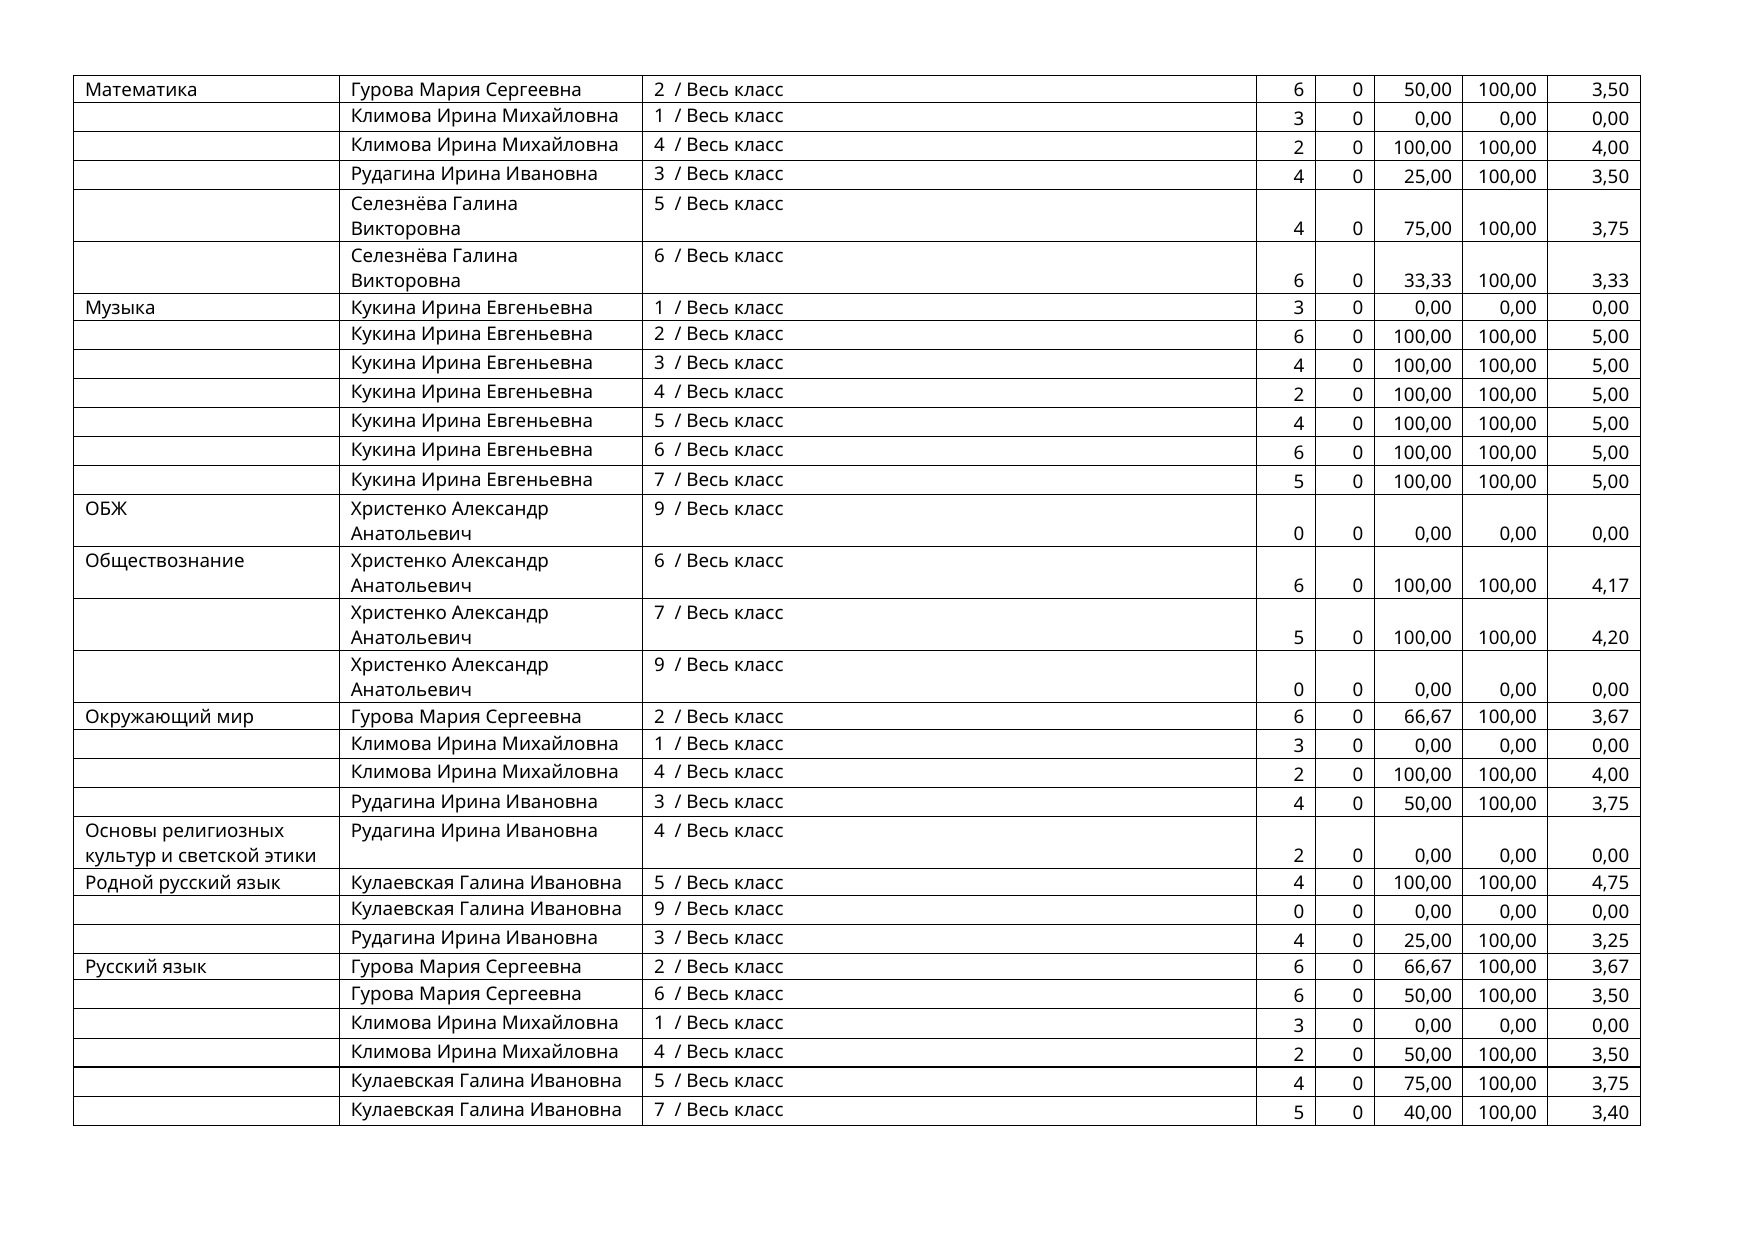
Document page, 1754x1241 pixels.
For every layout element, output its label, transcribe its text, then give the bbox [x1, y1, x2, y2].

table_cell 100,00 [1463, 466, 1547, 494]
table_cell 5 / Весь класс [643, 408, 1256, 436]
table_cell 2 [1257, 379, 1315, 407]
table_cell [74, 730, 339, 758]
table_cell 0 [1316, 294, 1374, 319]
table_cell 0 [1316, 161, 1374, 189]
table_cell 100,00 [1463, 76, 1547, 102]
table_cell 2 [1257, 759, 1315, 787]
table_cell 3,75 [1548, 190, 1640, 241]
table_cell 0 [1316, 896, 1374, 924]
table_cell Родной русский язык [74, 869, 339, 894]
table_cell 9 / Весь класс [643, 651, 1256, 702]
table_cell 100,00 [1375, 547, 1462, 598]
table_cell 1 / Весь класс [643, 103, 1256, 131]
table_cell 3,75 [1548, 1068, 1640, 1096]
table_cell 50,00 [1375, 1039, 1462, 1066]
table_cell [74, 599, 339, 650]
table_cell 4 [1257, 161, 1315, 189]
table_cell 7 / Весь класс [643, 1097, 1256, 1124]
table_cell 100,00 [1463, 132, 1547, 160]
table_cell 100,00 [1463, 242, 1547, 293]
table_cell 3,40 [1548, 1097, 1640, 1124]
table_cell 3 [1257, 103, 1315, 131]
table_cell [74, 103, 339, 131]
table_cell 3 / Весь класс [643, 925, 1256, 953]
table_cell 100,00 [1463, 547, 1547, 598]
table_cell [74, 379, 339, 407]
table_cell 6 [1257, 76, 1315, 102]
table_cell ОБЖ [74, 495, 339, 546]
table_cell Гурова Мария Сергеевна [340, 954, 642, 979]
table_cell 0 [1316, 437, 1374, 465]
table_cell 0 [1316, 730, 1374, 758]
table_cell 6 [1257, 437, 1315, 465]
table_cell 4 [1257, 190, 1315, 241]
table_cell 7 / Весь класс [643, 466, 1256, 494]
table_cell 2 / Весь класс [643, 76, 1256, 102]
table_cell Гурова Мария Сергеевна [340, 76, 642, 102]
table_cell 4 [1257, 869, 1315, 894]
table_cell 0,00 [1548, 495, 1640, 546]
table_cell 100,00 [1463, 759, 1547, 787]
table_cell [74, 437, 339, 465]
table_cell 2 / Весь класс [643, 703, 1256, 729]
table_cell 9 / Весь класс [643, 896, 1256, 924]
table_cell 100,00 [1375, 599, 1462, 650]
table_cell 0,00 [1548, 896, 1640, 924]
table_cell 0,00 [1375, 495, 1462, 546]
table_cell 5 [1257, 599, 1315, 650]
table_cell Кулаевская Галина Ивановна [340, 896, 642, 924]
table_cell 0,00 [1548, 817, 1640, 868]
table_cell 0,00 [1375, 730, 1462, 758]
table_cell 0,00 [1463, 730, 1547, 758]
table_cell 0 [1316, 759, 1374, 787]
table_cell Кукина Ирина Евгеньевна [340, 350, 642, 378]
table_cell 0,00 [1375, 896, 1462, 924]
table_cell 0 [1316, 132, 1374, 160]
table_cell 5,00 [1548, 408, 1640, 436]
table_cell 0 [1316, 76, 1374, 102]
table_cell Христенко Александр Анатольевич [340, 651, 642, 702]
table_cell 100,00 [1375, 350, 1462, 378]
table_cell 3,25 [1548, 925, 1640, 953]
table_cell 100,00 [1463, 408, 1547, 436]
table_cell 3,50 [1548, 76, 1640, 102]
table_cell 6 [1257, 954, 1315, 979]
table_cell 0,00 [1463, 495, 1547, 546]
table_cell 7 / Весь класс [643, 599, 1256, 650]
table_cell 0 [1316, 980, 1374, 1008]
table_cell 0 [1316, 408, 1374, 436]
table_cell 0 [1257, 651, 1315, 702]
table_cell 4 / Весь класс [643, 132, 1256, 160]
table_cell 3 [1257, 1009, 1315, 1037]
table_cell Рудагина Ирина Ивановна [340, 161, 642, 189]
table_cell 100,00 [1375, 466, 1462, 494]
table_cell 2 [1257, 817, 1315, 868]
table_cell [74, 132, 339, 160]
table_cell 100,00 [1463, 350, 1547, 378]
table_cell 66,67 [1375, 703, 1462, 729]
table_cell 5,00 [1548, 437, 1640, 465]
table_cell Русский язык [74, 954, 339, 979]
table_cell 4,20 [1548, 599, 1640, 650]
table_cell Селезнёва Галина Викторовна [340, 190, 642, 241]
table_cell 4 / Весь класс [643, 759, 1256, 787]
table_cell 0 [1316, 1039, 1374, 1066]
table_cell 2 [1257, 132, 1315, 160]
table_cell 100,00 [1463, 703, 1547, 729]
table_cell Климова Ирина Михайловна [340, 759, 642, 787]
table_cell [74, 321, 339, 348]
table_cell 0 [1316, 242, 1374, 293]
table_cell 66,67 [1375, 954, 1462, 979]
table_cell 3 / Весь класс [643, 161, 1256, 189]
table_cell 2 / Весь класс [643, 321, 1256, 348]
table_cell Климова Ирина Михайловна [340, 1009, 642, 1037]
table_cell Климова Ирина Михайловна [340, 103, 642, 131]
table_cell 0 [1257, 896, 1315, 924]
table_cell 100,00 [1375, 408, 1462, 436]
table_cell 100,00 [1375, 437, 1462, 465]
table_cell 6 / Весь класс [643, 547, 1256, 598]
table_cell 0 [1257, 495, 1315, 546]
table_cell 0,00 [1548, 294, 1640, 319]
table_cell 3 [1257, 294, 1315, 319]
table_cell [74, 161, 339, 189]
table_cell 100,00 [1463, 980, 1547, 1008]
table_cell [340, 1097, 642, 1124]
table_cell 0 [1316, 925, 1374, 953]
table_cell 0 [1316, 703, 1374, 729]
table_cell 4,00 [1548, 132, 1640, 160]
table_cell Обществознание [74, 547, 339, 598]
table_cell 0,00 [1463, 651, 1547, 702]
table_cell 0,00 [1375, 817, 1462, 868]
table_cell [74, 925, 339, 953]
table_cell [74, 408, 339, 436]
table_cell [74, 788, 339, 816]
table_cell 4 [1257, 1068, 1315, 1096]
table_cell Селезнёва Галина Викторовна [340, 242, 642, 293]
table_cell 4 [1257, 408, 1315, 436]
table_cell [74, 651, 339, 702]
table_cell 0,00 [1375, 103, 1462, 131]
table_cell Рудагина Ирина Ивановна [340, 925, 642, 953]
table_cell Климова Ирина Михайловна [340, 1039, 642, 1066]
table_cell 1 / Весь класс [643, 730, 1256, 758]
table_cell 0,00 [1548, 103, 1640, 131]
table_cell 100,00 [1463, 190, 1547, 241]
table_cell 0,00 [1375, 1009, 1462, 1037]
table_cell 6 [1257, 547, 1315, 598]
table_cell 0,00 [1548, 730, 1640, 758]
table_cell 0 [1316, 869, 1374, 894]
table_cell 6 [1257, 703, 1315, 729]
table_cell Кукина Ирина Евгеньевна [340, 437, 642, 465]
table_cell 0 [1316, 817, 1374, 868]
table_cell 0,00 [1463, 1009, 1547, 1037]
table_cell 0 [1316, 466, 1374, 494]
table_cell 5 [1257, 466, 1315, 494]
table_cell 40,00 [1375, 1097, 1462, 1124]
table_cell [74, 350, 339, 378]
table_cell 0 [1316, 495, 1374, 546]
table_cell 0,00 [1548, 651, 1640, 702]
table_cell 5,00 [1548, 350, 1640, 378]
table_cell Кукина Ирина Евгеньевна [340, 408, 642, 436]
table_cell 5,00 [1548, 379, 1640, 407]
table_cell 1 / Весь класс [643, 294, 1256, 319]
table_cell 3,50 [1548, 980, 1640, 1008]
table_cell Рудагина Ирина Ивановна [340, 788, 642, 816]
table_cell 6 [1257, 321, 1315, 348]
table_cell 1 / Весь класс [643, 1009, 1256, 1037]
table_cell 4 / Весь класс [643, 1039, 1256, 1066]
table_cell 75,00 [1375, 1068, 1462, 1096]
table_cell 100,00 [1463, 1039, 1547, 1066]
table_cell 4 / Весь класс [643, 817, 1256, 868]
table_cell 100,00 [1463, 954, 1547, 979]
table_cell 4,17 [1548, 547, 1640, 598]
table_cell [74, 980, 339, 1008]
table_cell 100,00 [1463, 925, 1547, 953]
table_cell 0 [1316, 547, 1374, 598]
table_cell 0 [1316, 1097, 1374, 1124]
table_cell 0 [1316, 599, 1374, 650]
table_cell Климова Ирина Михайловна [340, 730, 642, 758]
table_cell 100,00 [1375, 321, 1462, 348]
table_cell 6 [1257, 242, 1315, 293]
table_cell 3,75 [1548, 788, 1640, 816]
table_cell 3 [1257, 730, 1315, 758]
table_cell Кулаевская Галина Ивановна [340, 1068, 642, 1096]
table_cell 0 [1316, 350, 1374, 378]
table_cell Кукина Ирина Евгеньевна [340, 379, 642, 407]
table_cell 4,75 [1548, 869, 1640, 894]
table_cell 75,00 [1375, 190, 1462, 241]
table_cell 0,00 [1463, 817, 1547, 868]
table_cell 25,00 [1375, 925, 1462, 953]
table_cell 0 [1316, 321, 1374, 348]
table_cell 0,00 [1463, 103, 1547, 131]
table_cell 6 / Весь класс [643, 437, 1256, 465]
table_cell 100,00 [1463, 869, 1547, 894]
table_cell 2 / Весь класс [643, 954, 1256, 979]
table_cell Основы религиозных культур и светской этики [74, 817, 339, 868]
table_cell 0,00 [1375, 294, 1462, 319]
table_cell 100,00 [1463, 1068, 1547, 1096]
table_cell 4 [1257, 788, 1315, 816]
table_cell 3 / Весь класс [643, 350, 1256, 378]
table_cell 6 [1257, 980, 1315, 1008]
table_cell 0 [1316, 788, 1374, 816]
table_cell 5 / Весь класс [643, 190, 1256, 241]
table_cell 4 / Весь класс [643, 379, 1256, 407]
table_cell 5,00 [1548, 466, 1640, 494]
table_cell 0 [1316, 1009, 1374, 1037]
table_cell [74, 759, 339, 787]
table_cell 0,00 [1463, 896, 1547, 924]
table_cell Окружающий мир [74, 703, 339, 729]
table_cell 4 [1257, 350, 1315, 378]
table_cell 100,00 [1375, 759, 1462, 787]
table_cell Христенко Александр Анатольевич [340, 547, 642, 598]
table_cell 33,33 [1375, 242, 1462, 293]
table_cell 0 [1316, 651, 1374, 702]
table_cell 100,00 [1463, 321, 1547, 348]
table_cell 3,67 [1548, 954, 1640, 979]
table_cell 50,00 [1375, 788, 1462, 816]
table_cell 0,00 [1375, 651, 1462, 702]
table_cell Музыка [74, 294, 339, 319]
table_cell Климова Ирина Михайловна [340, 132, 642, 160]
table_cell [74, 1068, 339, 1096]
table_cell 100,00 [1375, 379, 1462, 407]
table_cell 0 [1316, 954, 1374, 979]
table_cell 2 [1257, 1039, 1315, 1066]
table_cell 0 [1316, 103, 1374, 131]
table_cell 100,00 [1463, 161, 1547, 189]
table_cell [74, 190, 339, 241]
table_cell [74, 1009, 339, 1037]
table_cell Гурова Мария Сергеевна [340, 703, 642, 729]
table_cell 100,00 [1375, 869, 1462, 894]
table_cell Кукина Ирина Евгеньевна [340, 321, 642, 348]
table_cell [74, 1039, 339, 1066]
table_cell 0 [1316, 1068, 1374, 1096]
table_cell Кулаевская Галина Ивановна [340, 869, 642, 894]
table_cell 25,00 [1375, 161, 1462, 189]
table_cell 100,00 [1463, 1097, 1547, 1124]
table_cell 6 / Весь класс [643, 980, 1256, 1008]
table_cell 3,50 [1548, 1039, 1640, 1066]
table_cell 50,00 [1375, 76, 1462, 102]
table_cell 0 [1316, 190, 1374, 241]
table_cell 100,00 [1463, 437, 1547, 465]
table_cell 100,00 [1463, 788, 1547, 816]
table_cell [74, 466, 339, 494]
table_cell [74, 242, 339, 293]
table_cell 3 / Весь класс [643, 788, 1256, 816]
table_cell 100,00 [1375, 132, 1462, 160]
table_cell Кукина Ирина Евгеньевна [340, 466, 642, 494]
table_cell 3,33 [1548, 242, 1640, 293]
table_cell 9 / Весь класс [643, 495, 1256, 546]
table_cell Математика [74, 76, 339, 102]
table_cell 4,00 [1548, 759, 1640, 787]
table_cell [74, 1097, 339, 1124]
table_cell 3,50 [1548, 161, 1640, 189]
table_cell 0 [1316, 379, 1374, 407]
table_cell Кукина Ирина Евгеньевна [340, 294, 642, 319]
table_cell 100,00 [1463, 599, 1547, 650]
table_cell 5 [1257, 1097, 1315, 1124]
table_cell Рудагина Ирина Ивановна [340, 817, 642, 868]
table_cell 4 [1257, 925, 1315, 953]
table_cell 5 / Весь класс [643, 1068, 1256, 1096]
table_cell 100,00 [1463, 379, 1547, 407]
table_cell [74, 896, 339, 924]
table_cell Христенко Александр Анатольевич [340, 599, 642, 650]
table_cell 5,00 [1548, 321, 1640, 348]
table_cell 5 / Весь класс [643, 869, 1256, 894]
table_cell Христенко Александр Анатольевич [340, 495, 642, 546]
table_cell 50,00 [1375, 980, 1462, 1008]
table_cell 0,00 [1548, 1009, 1640, 1037]
table_cell 6 / Весь класс [643, 242, 1256, 293]
table_cell 0,00 [1463, 294, 1547, 319]
table_cell Гурова Мария Сергеевна [340, 980, 642, 1008]
table_cell 3,67 [1548, 703, 1640, 729]
